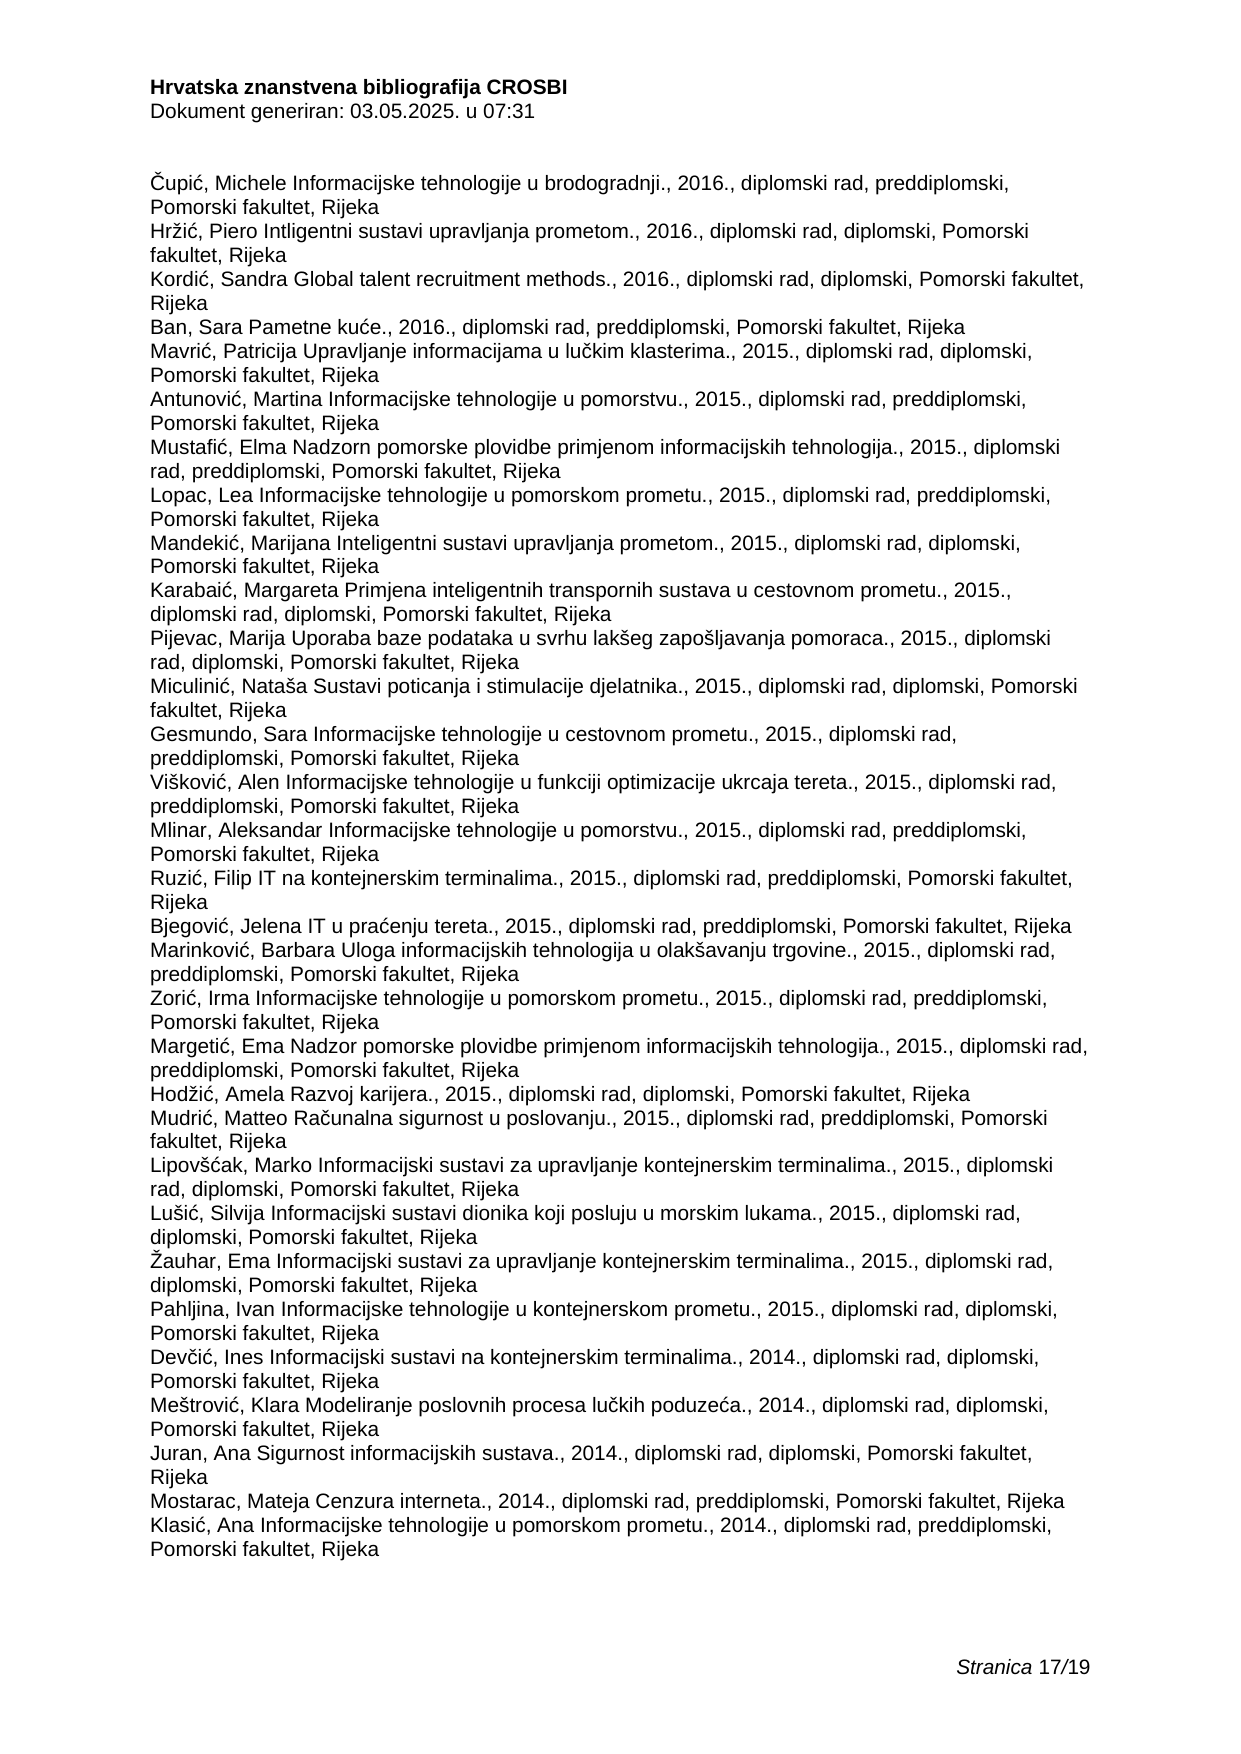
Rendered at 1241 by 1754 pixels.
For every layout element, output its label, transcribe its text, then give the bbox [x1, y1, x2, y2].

text Ban, Sara [150, 315, 1090, 339]
text Lopac, Lea [150, 482, 1090, 530]
text Ruzić, Filip [150, 866, 1090, 914]
text Karabaić, Margareta [150, 578, 1090, 626]
text Juran, Ana [150, 1441, 1090, 1489]
text Zorić, Irma [150, 986, 1090, 1033]
text Mavrić, Patricija [150, 339, 1090, 387]
text Mudrić, Matteo [150, 1105, 1090, 1153]
text Višković, Alen [150, 770, 1090, 818]
text Mustafić, Elma [150, 434, 1090, 482]
text Hodžić, Amela [150, 1081, 1090, 1105]
text Kordić, Sandra [150, 267, 1090, 315]
text Marinković, Barbara [150, 938, 1090, 986]
text Devčić, Ines [150, 1345, 1090, 1393]
text Mandekić, Marijana [150, 530, 1090, 578]
text Mostarac, Mateja [150, 1489, 1090, 1513]
text Pijevac, Marija [150, 626, 1090, 674]
text Čupić, Michele [150, 171, 1090, 219]
text Žauhar, Ema [150, 1249, 1090, 1297]
text Meštrović, Klara [150, 1393, 1090, 1441]
text Hržić, Piero [150, 219, 1090, 267]
text Margetić, Ema [150, 1033, 1090, 1081]
text Lipovšćak, Marko [150, 1153, 1090, 1201]
text Antunović, Martina [150, 387, 1090, 434]
text Pahljina, Ivan [150, 1297, 1090, 1345]
text Mlinar, Aleksandar [150, 818, 1090, 866]
text Gesmundo, Sara [150, 722, 1090, 770]
text Miculinić, Nataša [150, 674, 1090, 722]
text Klasić, Ana [150, 1513, 1090, 1561]
text Lušić, Silvija [150, 1201, 1090, 1249]
text Bjegović, Jelena [150, 914, 1090, 938]
